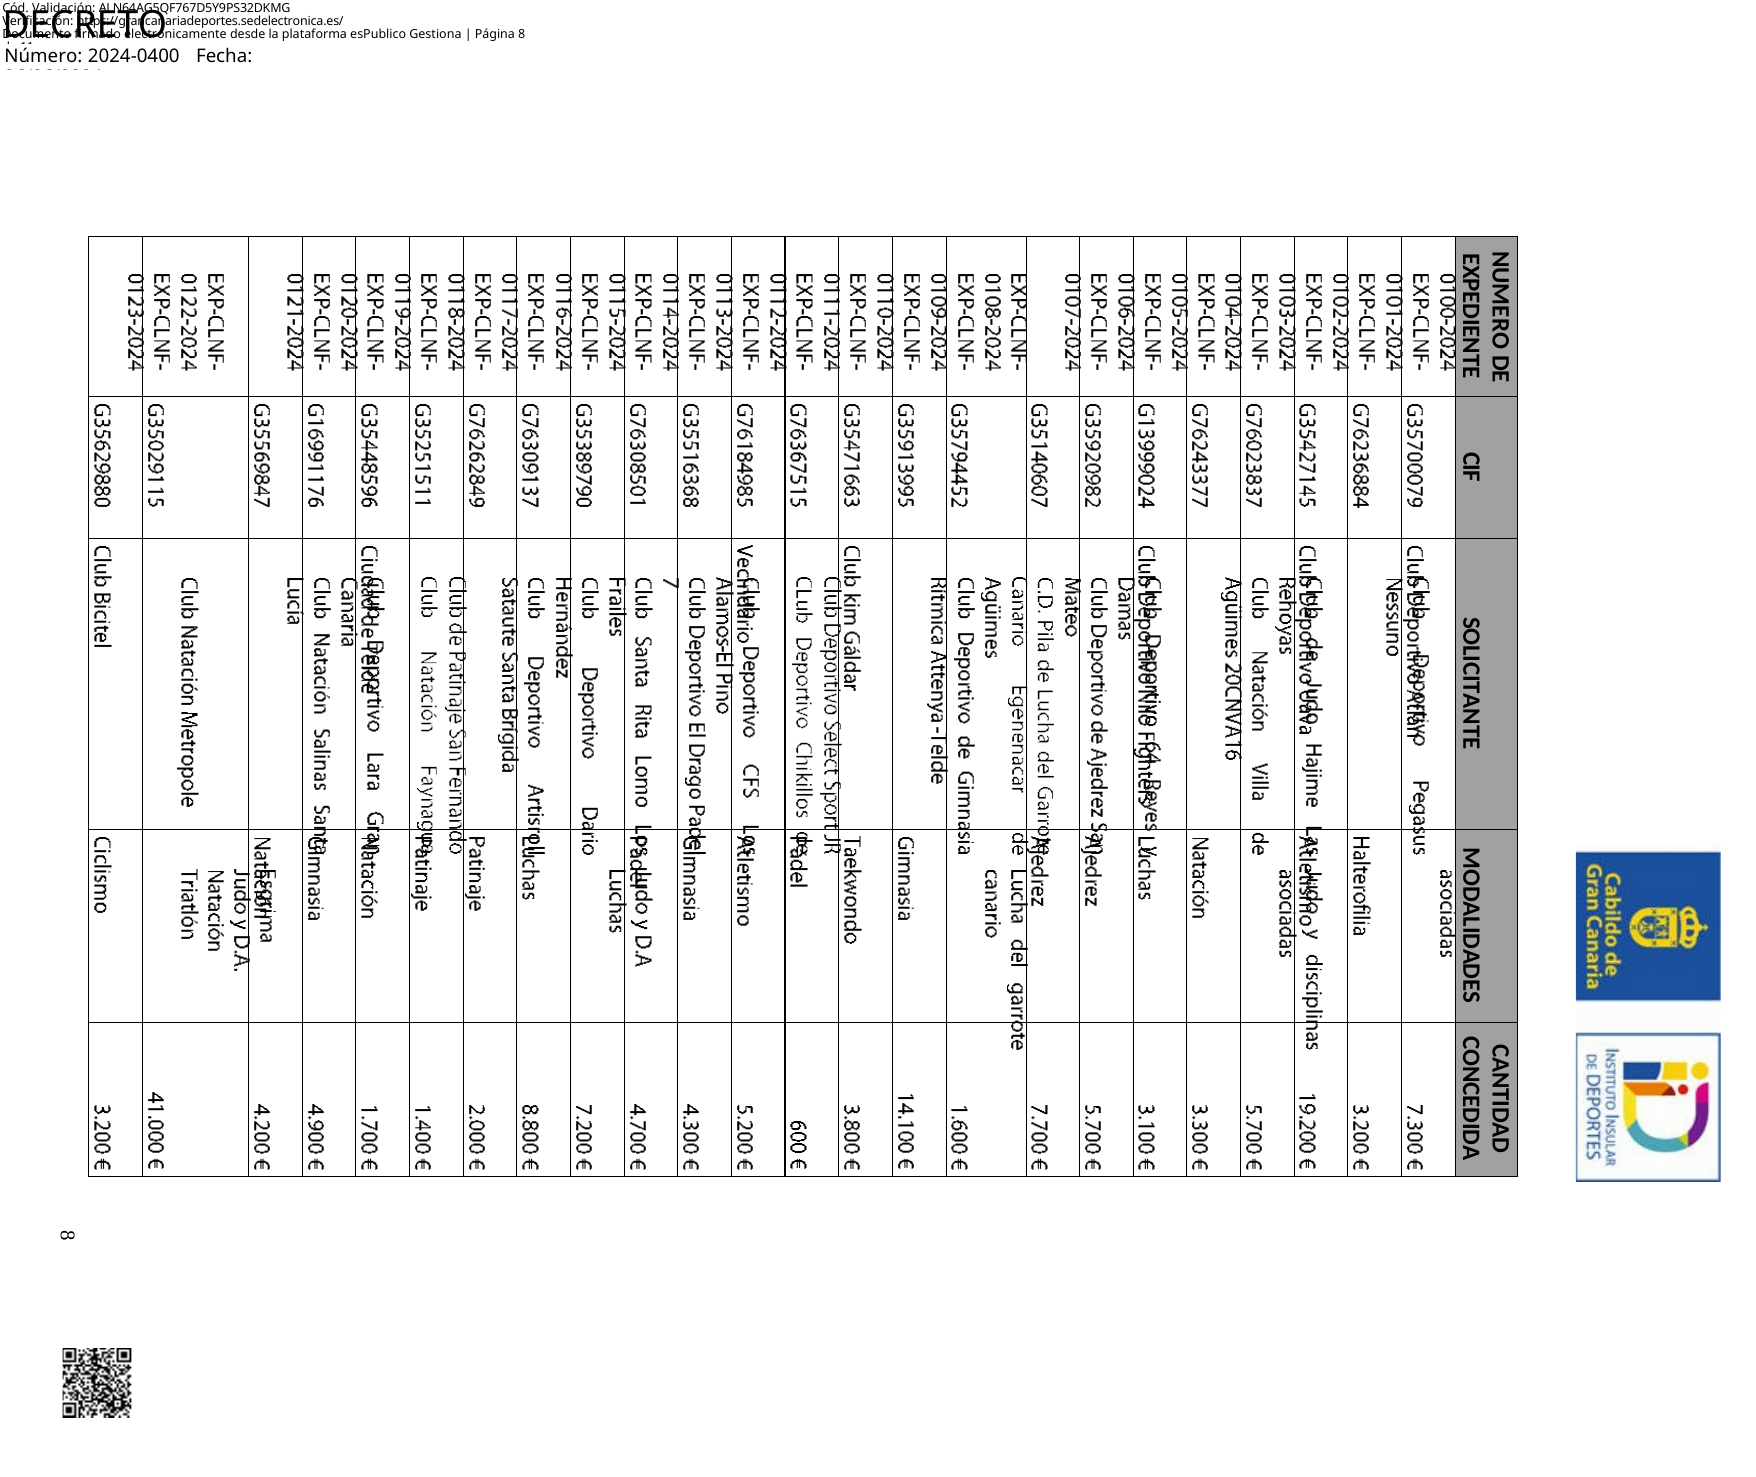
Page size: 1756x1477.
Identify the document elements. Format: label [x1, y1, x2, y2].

picture [732, 1104, 759, 1177]
picture [571, 577, 624, 829]
picture [143, 1092, 170, 1176]
picture [1133, 1104, 1161, 1177]
picture [953, 830, 980, 862]
picture [1027, 577, 1059, 829]
picture [551, 577, 570, 689]
picture [678, 830, 711, 932]
picture [551, 273, 570, 382]
picture [464, 403, 491, 519]
picture [123, 273, 142, 382]
picture [1241, 1104, 1268, 1177]
picture [1402, 1104, 1429, 1177]
picture [1133, 830, 1167, 911]
picture [625, 1104, 652, 1177]
picture [356, 273, 409, 382]
picture [571, 403, 598, 519]
picture [1575, 842, 1721, 1182]
picture [410, 1104, 437, 1177]
picture [143, 403, 170, 519]
picture [1134, 273, 1186, 382]
picture [1435, 869, 1455, 968]
picture [785, 1120, 813, 1176]
picture [625, 273, 677, 382]
picture [356, 545, 390, 829]
picture [1133, 403, 1161, 519]
picture [839, 830, 867, 956]
picture [785, 403, 813, 519]
picture [1080, 1104, 1107, 1177]
picture [1295, 273, 1347, 382]
picture [1026, 1104, 1054, 1177]
picture [517, 273, 550, 382]
picture [89, 1104, 117, 1177]
picture [1274, 830, 1328, 1022]
picture [1381, 577, 1401, 668]
picture [1027, 273, 1033, 377]
picture [176, 577, 204, 818]
picture [464, 830, 491, 920]
picture [1247, 830, 1274, 862]
picture [893, 1092, 920, 1176]
picture [303, 273, 355, 382]
picture [1027, 1023, 1033, 1057]
picture [410, 403, 437, 519]
picture [1187, 836, 1215, 929]
picture [89, 836, 117, 923]
picture [1408, 830, 1435, 862]
picture [1080, 403, 1107, 519]
picture [947, 577, 1026, 829]
picture [356, 1104, 384, 1177]
picture [497, 577, 516, 782]
picture [1080, 830, 1113, 916]
picture [732, 545, 765, 829]
picture [517, 1104, 545, 1177]
picture [282, 273, 302, 382]
picture [893, 836, 920, 932]
picture [1080, 545, 1167, 829]
picture [732, 273, 784, 382]
picture [893, 403, 920, 519]
picture [464, 577, 471, 829]
picture [410, 830, 463, 920]
picture [303, 403, 330, 519]
picture [176, 869, 248, 981]
picture [356, 830, 390, 929]
picture [416, 577, 463, 829]
picture [926, 577, 946, 794]
picture [303, 1104, 330, 1177]
picture [839, 273, 892, 382]
picture [1402, 545, 1435, 829]
picture [732, 403, 759, 519]
picture [1348, 1104, 1375, 1177]
picture [732, 830, 765, 936]
picture [1294, 403, 1322, 519]
picture [1187, 1104, 1214, 1177]
picture [625, 577, 677, 829]
picture [1348, 273, 1401, 382]
picture [604, 869, 624, 944]
picture [1187, 273, 1240, 382]
picture [893, 273, 946, 382]
picture [62, 1348, 132, 1418]
picture [1006, 1023, 1026, 1057]
picture [1241, 403, 1268, 519]
picture [356, 403, 384, 519]
picture [89, 403, 117, 519]
picture [1220, 577, 1240, 772]
picture [1348, 836, 1375, 945]
picture [791, 577, 838, 829]
picture [1060, 577, 1079, 648]
picture [1026, 403, 1054, 519]
picture [625, 403, 652, 519]
picture [89, 545, 117, 656]
picture [517, 403, 545, 519]
picture [464, 1104, 491, 1177]
picture [143, 273, 230, 382]
picture [303, 577, 355, 829]
picture [571, 1104, 598, 1177]
picture [1301, 1023, 1328, 1057]
picture [678, 403, 705, 519]
picture [464, 273, 516, 382]
picture [1348, 403, 1375, 519]
picture [303, 830, 336, 932]
picture [577, 830, 604, 862]
picture [1402, 403, 1429, 519]
picture [410, 273, 463, 382]
picture [1294, 1092, 1322, 1176]
picture [678, 577, 731, 829]
picture [1187, 403, 1214, 519]
picture [839, 545, 866, 829]
picture [785, 830, 838, 898]
picture [517, 830, 550, 911]
picture [678, 1104, 705, 1177]
picture [249, 1104, 276, 1177]
picture [249, 836, 282, 981]
picture [571, 273, 624, 382]
picture [1402, 273, 1455, 382]
picture [946, 1104, 974, 1177]
picture [1060, 273, 1079, 382]
picture [839, 403, 866, 519]
picture [282, 577, 302, 635]
picture [249, 403, 276, 519]
picture [1241, 545, 1328, 829]
picture [678, 273, 731, 382]
picture [946, 403, 974, 519]
picture [1080, 273, 1133, 382]
picture [786, 273, 838, 382]
picture [980, 830, 1059, 1022]
picture [625, 830, 658, 977]
picture [517, 577, 550, 829]
picture [947, 273, 1026, 382]
picture [1241, 273, 1294, 382]
picture [839, 1104, 866, 1177]
